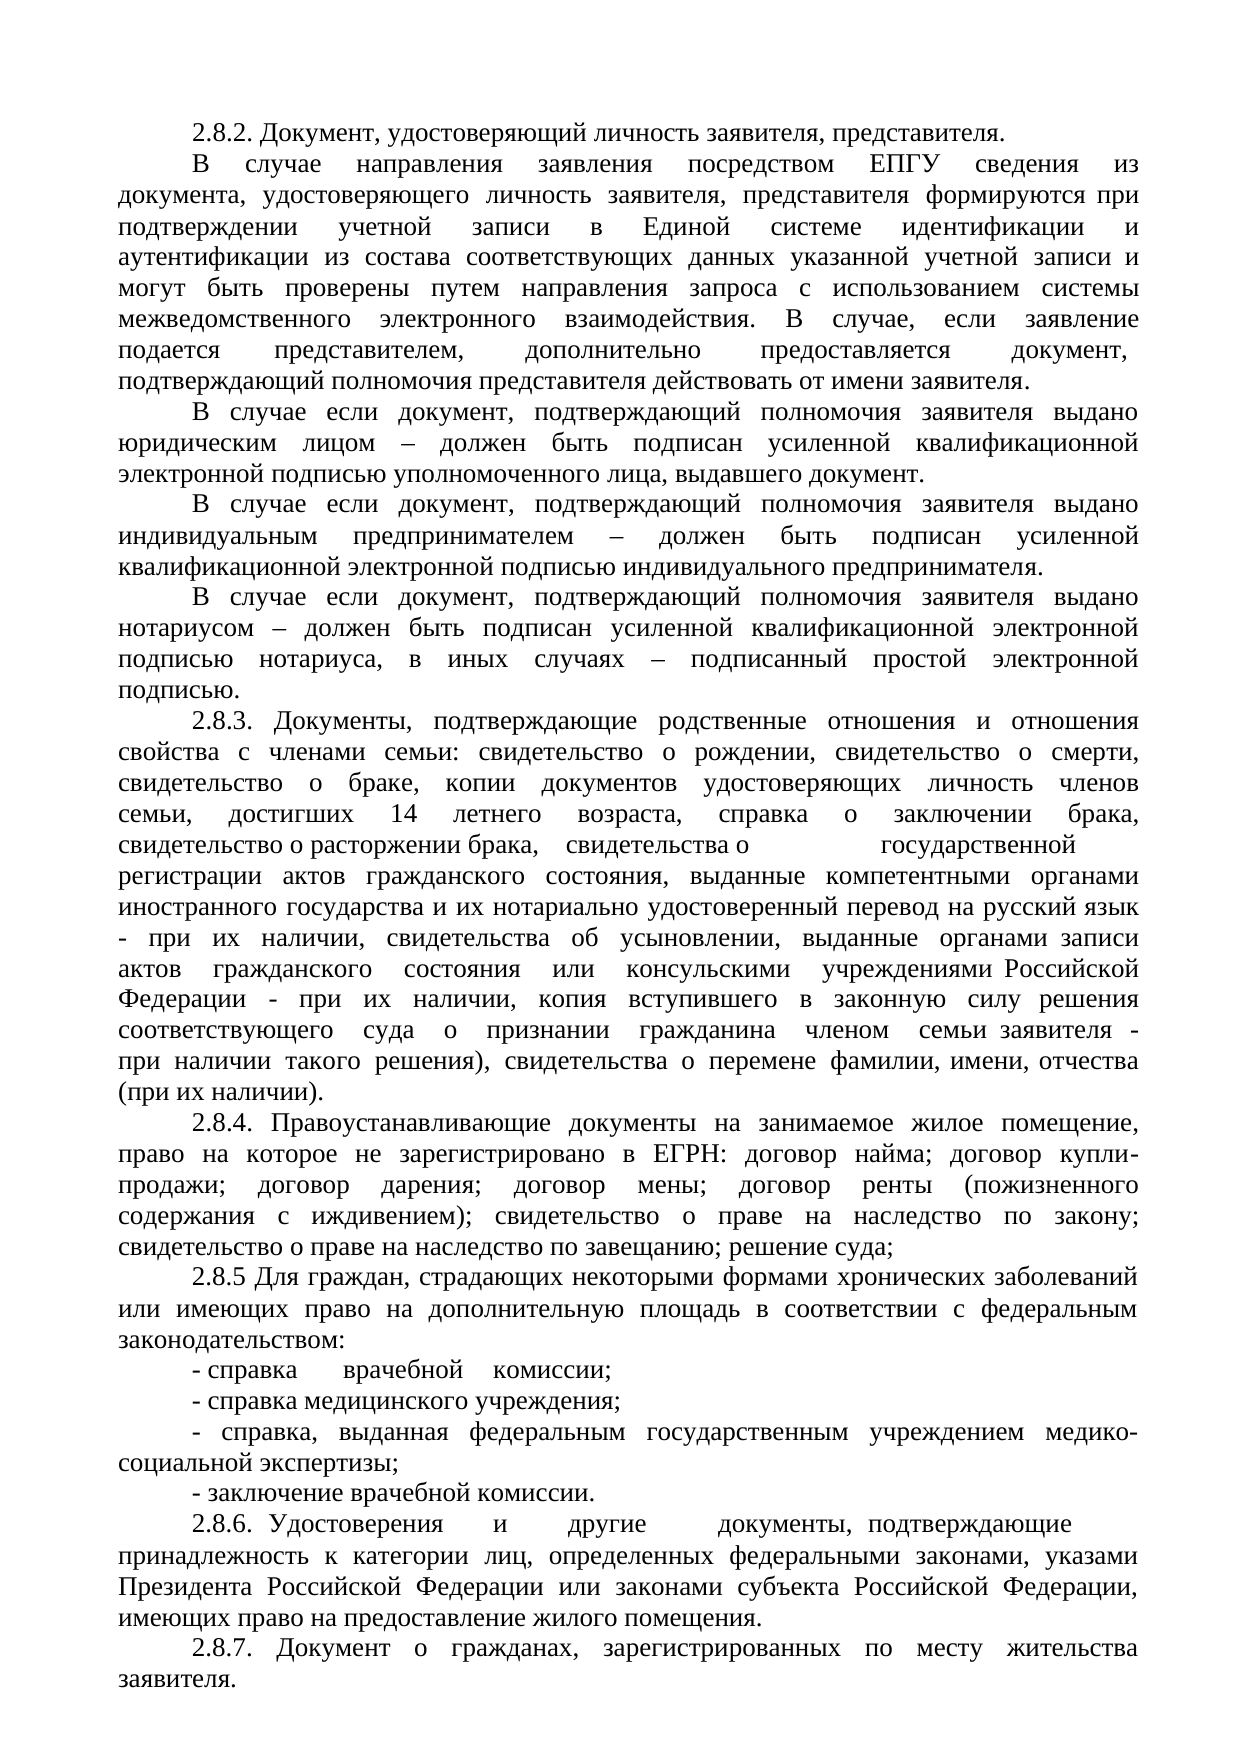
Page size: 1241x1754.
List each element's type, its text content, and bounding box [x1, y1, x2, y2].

text 2.8.4. Правоустанавливающие документы на занимаемое жилое помещение, право на которое не зарегистрировано в ЕГРН: договор найма; договор купли-продажи; договор дарения; договор мены; договор ренты (пожизненного содержания с иждивением); свидетельство о праве на наследство по закону; свидетельство о праве на наследство по завещанию; решение суда; [118, 1107, 1139, 1261]
text В случае если документ, подтверждающий полномочия заявителя выдано нотариусом – должен быть подписан усиленной квалификационной электронной подписью нотариуса, в иных случаях – подписанный простой электронной подписью. [118, 581, 1139, 704]
text В случае если документ, подтверждающий полномочия заявителя выдано юридическим лицом – должен быть подписан усиленной квалификационной электронной подписью уполномоченного лица, выдавшего документ. [118, 395, 1138, 488]
text - справка врачебной комиссии; [118, 1354, 1139, 1385]
text В случае если документ, подтверждающий полномочия заявителя выдано индивидуальным предпринимателем – должен быть подписан усиленной квалификационной электронной подписью индивидуального предпринимателя. [118, 488, 1139, 581]
text 2.8.5 Для граждан, страдающих некоторыми формами хронических заболеваний или имеющих право на дополнительную площадь в соответствии с федеральным законодательством: [118, 1261, 1139, 1354]
text 2.8.2. Документ, удостоверяющий личность заявителя, представителя. [192, 117, 1154, 148]
text 2.8.6. Удостоверения и другие документы, подтверждающие принадлежность к категории лиц, определенных федеральными законами, указами Президента Российской Федерации или законами субъекта Российской Федерации, имеющих право на предоставление жилого помещения. [118, 1508, 1139, 1632]
text - справка, выданная федеральным государственным учреждением медико-социальной экспертизы; [118, 1416, 1139, 1477]
text - заключение врачебной комиссии. [118, 1477, 1139, 1508]
text 2.8.3. Документы, подтверждающие родственные отношения и отношения свойства с членами семьи: свидетельство о рождении, свидетельство о смерти, свидетельство о браке, копии документов удостоверяющих личность членов семьи, достигших 14 летнего возраста, справка о заключении брака, свидетельство о расторжении брака, свидетельства о государственной регистрации актов гражданского состояния, выданные компетентными органами иностранного государства и их нотариально удостоверенный перевод на русский язык - при их наличии, свидетельства об усыновлении, выданные органами записи актов гражданского состояния или консульскими учреждениями Российской Федерации - при их наличии, копия вступившего в законную силу решения соответствующего суда о признании гражданина членом семьи заявителя - при наличии такого решения), свидетельства о перемене фамилии, имени, отчества (при их наличии). [118, 704, 1139, 1107]
text 2.8.7. Документ о гражданах, зарегистрированных по месту жительства заявителя. [118, 1632, 1139, 1693]
text В случае направления заявления посредством ЕПГУ сведения из документа, удостоверяющего личность заявителя, представителя формируются при подтверждении учетной записи в Единой системе идентификации и аутентификации из состава соответствующих данных указанной учетной записи и могут быть проверены путем направления запроса с использованием системы межведомственного электронного взаимодействия. В случае, если заявление подается представителем, дополнительно предоставляется документ, подтверждающий полномочия представителя действовать от имени заявителя. [118, 148, 1139, 395]
text - справка медицинского учреждения; [118, 1385, 1139, 1416]
